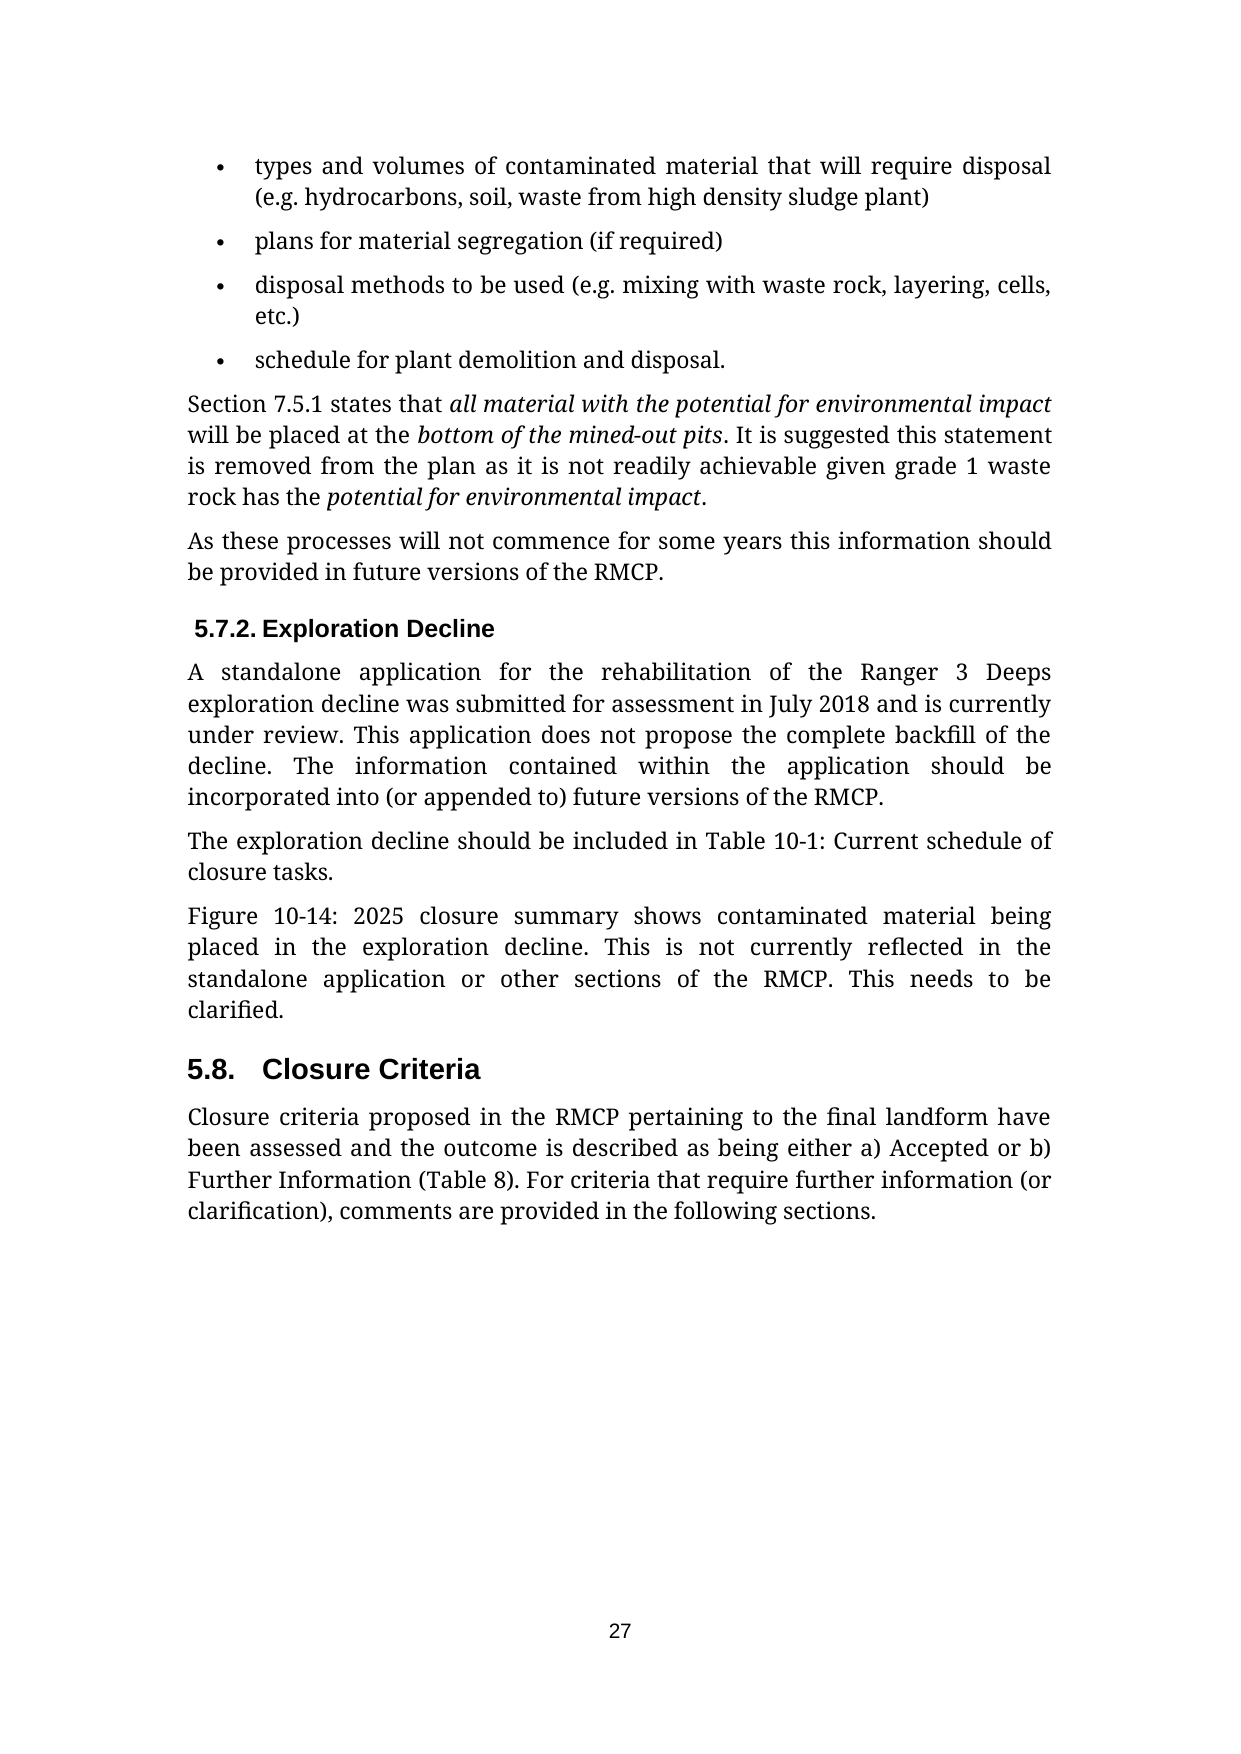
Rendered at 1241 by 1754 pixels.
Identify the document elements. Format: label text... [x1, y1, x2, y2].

text Figure 10-14: 2025 closure summary shows contaminated material being placed in the exploration decline. This is not currently reflected in the standalone application or other sections of the RMCP. This needs to be clarified. [187, 900, 1053, 1025]
text The exploration decline should be included in Table 10-1: Current schedule of closure tasks. [187, 825, 1053, 887]
text Closure criteria proposed in the RMCP pertaining to the final landform have been assessed and the outcome is described as being either a) Accepted or b) Further Information (Table 8). For criteria that require further information (or clarification), comments are provided in the following sections. [187, 1101, 1053, 1226]
list schedule for plant demolition and disposal. [217, 344, 1053, 375]
list disposal methods to be used (e.g. mixing with waste rock, layering, cells, etc.) [217, 269, 1053, 331]
subtitle Closure Criteria [187, 1050, 1053, 1086]
subtitle Exploration Decline [194, 612, 1053, 644]
text Section 7.5.1 states that all material with the potential for environmental impact will be placed at the bottom of the mined-out pits. It is suggested this statement is removed from the plan as it is not readily achievable given grade 1 waste rock has the potential for environmental impact. [187, 387, 1053, 512]
list types and volumes of contaminated material that will require disposal (e.g. hydrocarbons, soil, waste from high density sludge plant) [217, 150, 1053, 212]
text A standalone application for the rehabilitation of the Ranger 3 Deeps exploration decline was submitted for assessment in July 2018 and is currently under review. This application does not propose the complete backfill of the decline. The information contained within the application should be incorporated into (or appended to) future versions of the RMCP. [187, 656, 1053, 812]
list plans for material segregation (if required) [217, 225, 1053, 256]
text As these processes will not commence for some years this information should be provided in future versions of the RMCP. [187, 525, 1053, 587]
